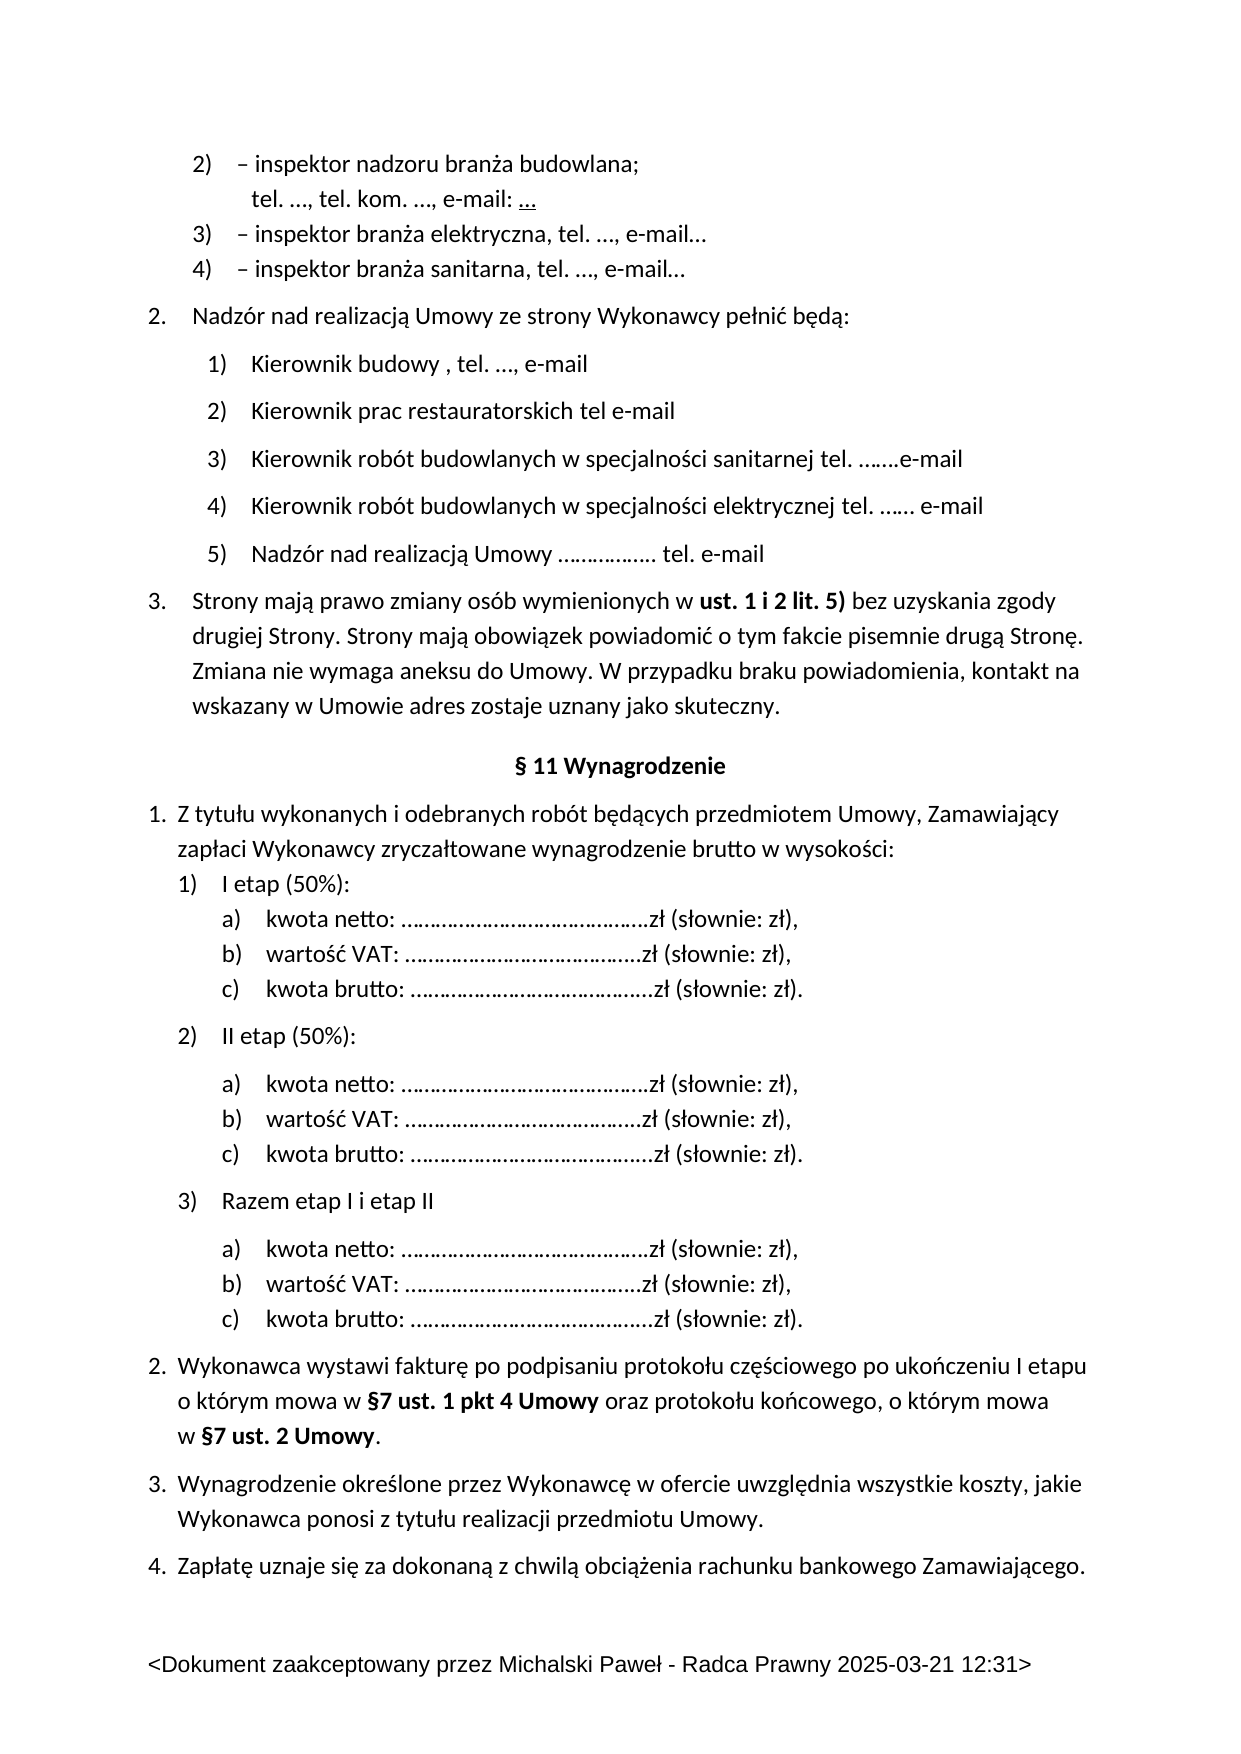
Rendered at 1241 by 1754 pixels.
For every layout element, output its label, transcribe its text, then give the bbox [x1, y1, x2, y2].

text b) wartość VAT: …………………………………..zł (słownie: zł), [177, 1103, 1092, 1133]
list – inspektor nadzoru branża budowlana; [192, 148, 1092, 178]
list Kierownik robót budowlanych w specjalności elektrycznej tel. …… e-mail [207, 490, 1092, 521]
text § 11 Wynagrodzenie [148, 750, 1092, 781]
text c) kwota brutto: …………………………………...zł (słownie: zł). [177, 1138, 1092, 1168]
text b) wartość VAT: …………………………………..zł (słownie: zł), [177, 938, 1092, 968]
list – inspektor branża sanitarna, tel. …, e-mail… [192, 253, 1092, 283]
text c) kwota brutto: …………………………………...zł (słownie: zł). [177, 1303, 1092, 1333]
list Nadzór nad realizacją Umowy ze strony Wykonawcy pełnić będą: [148, 300, 1092, 331]
list Z tytułu wykonanych i odebranych robót będących przedmiotem Umowy, Zamawiający zapłaci Wykonawcy zryczałtowane wynagrodzenie brutto w wysokości: [148, 798, 1092, 863]
list Wykonawca wystawi fakturę po podpisaniu protokołu częściowego po ukończeniu I etapu o którym mowa w §7 ust. 1 pkt 4 Umowy oraz protokołu końcowego, o którym mowa w §7 ust. 2 Umowy. [148, 1350, 1092, 1451]
list Zapłatę uznaje się za dokonaną z chwilą obciążenia rachunku bankowego Zamawiającego. [148, 1550, 1092, 1581]
text b) wartość VAT: …………………………………..zł (słownie: zł), [177, 1268, 1092, 1298]
list Kierownik robót budowlanych w specjalności sanitarnej tel. …….e-mail [207, 443, 1092, 473]
text tel. …, tel. kom. …, e-mail: … [236, 183, 1092, 213]
list – inspektor branża elektryczna, tel. …, e-mail… [192, 218, 1092, 248]
text a) kwota netto: …………………………………….zł (słownie: zł), [177, 1068, 1092, 1098]
text a) kwota netto: …………………………………….zł (słownie: zł), [177, 1233, 1092, 1263]
text a) kwota netto: …………………………………….zł (słownie: zł), [177, 903, 1092, 933]
list I etap (50%): [177, 868, 1092, 898]
list Nadzór nad realizacją Umowy …………….. tel. e-mail [207, 538, 1092, 568]
list Kierownik budowy , tel. …, e-mail [207, 348, 1092, 378]
list Kierownik prac restauratorskich tel e-mail [207, 395, 1092, 426]
list Razem etap I i etap II [177, 1185, 1092, 1216]
list Wynagrodzenie określone przez Wykonawcę w ofercie uwzględnia wszystkie koszty, jakie Wykonawca ponosi z tytułu realizacji przedmiotu Umowy. [148, 1468, 1092, 1533]
list II etap (50%): [177, 1020, 1092, 1051]
text c) kwota brutto: …………………………………...zł (słownie: zł). [177, 973, 1092, 1003]
list Strony mają prawo zmiany osób wymienionych w ust. 1 i 2 lit. 5) bez uzyskania zgody drugiej Strony. Strony mają obowiązek powiadomić o tym fakcie pisemnie drugą Stronę. Zmiana nie wymaga aneksu do Umowy. W przypadku braku powiadomienia, kontakt na wskazany w Umowie adres zostaje uznany jako skuteczny. [148, 585, 1092, 721]
